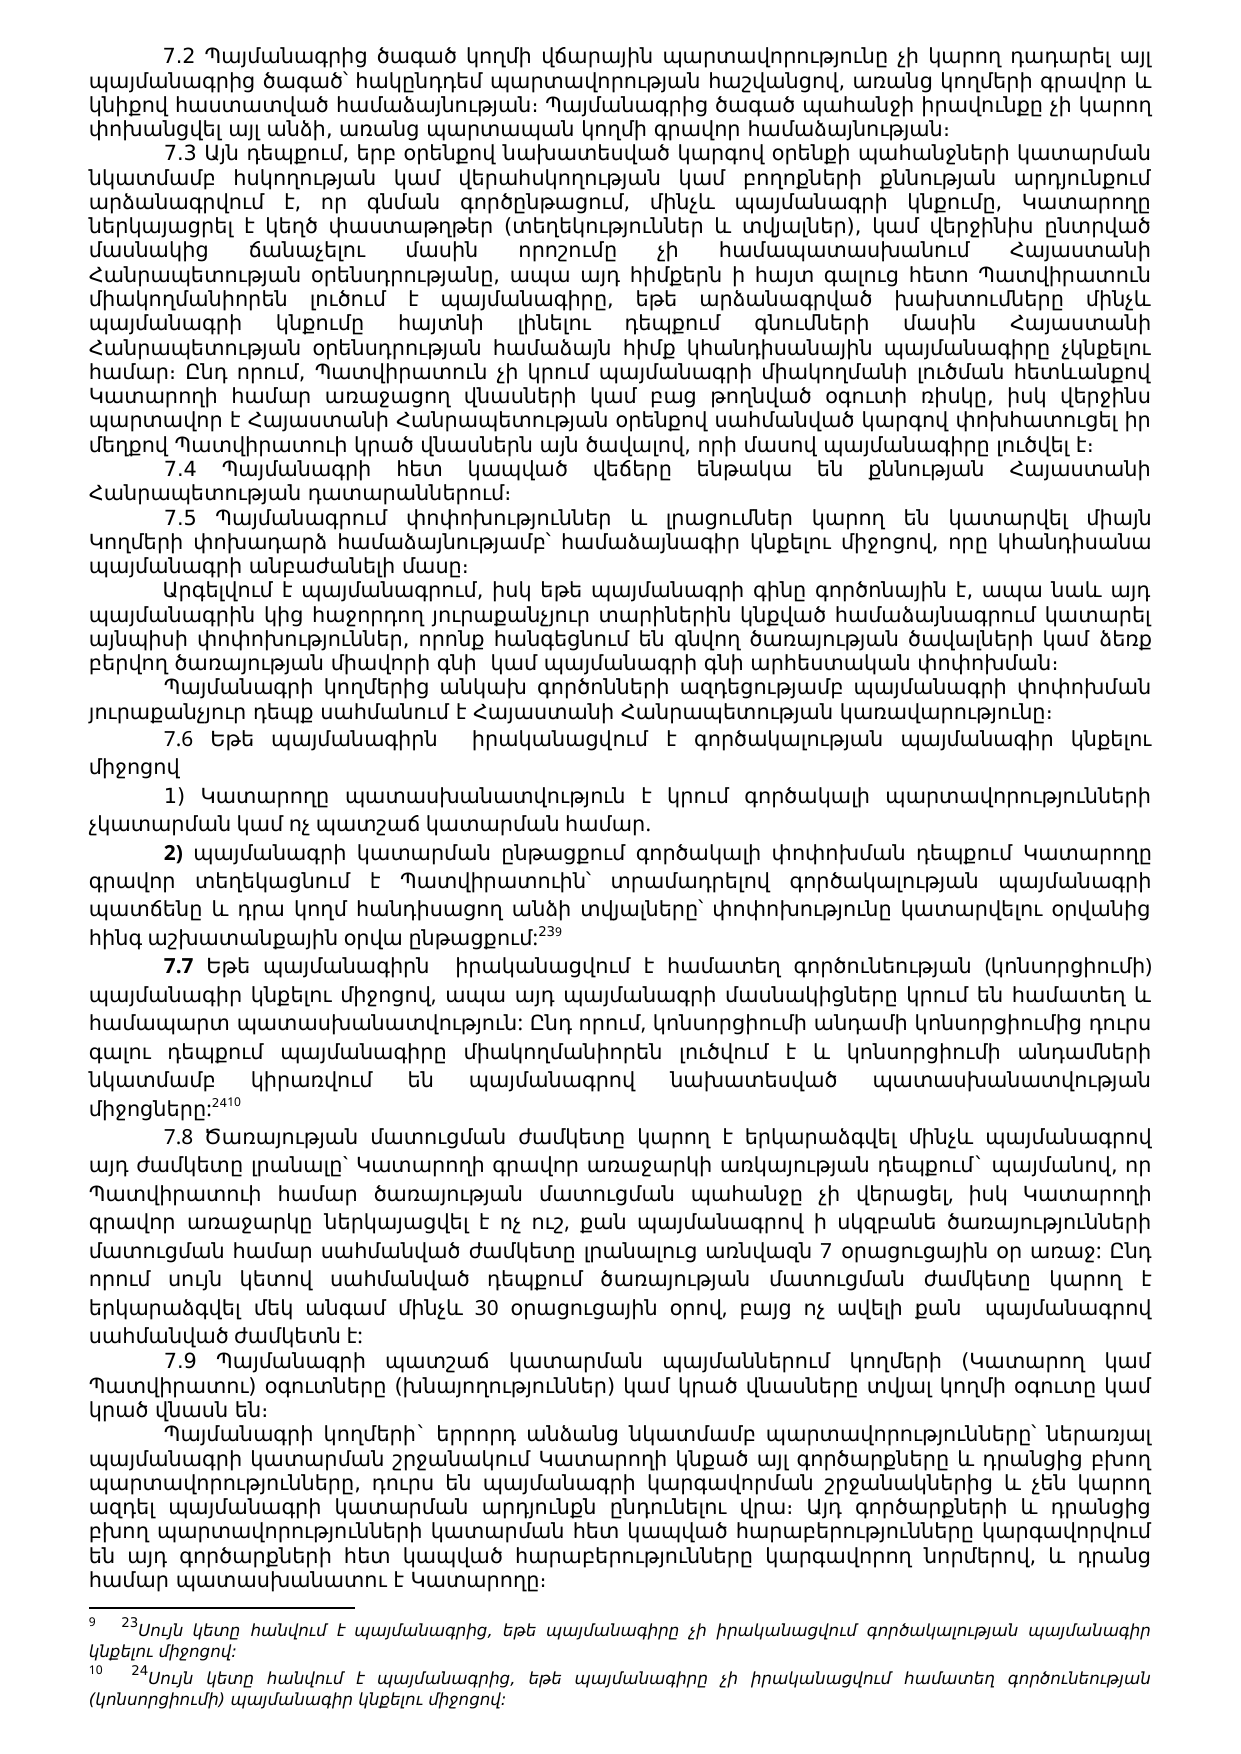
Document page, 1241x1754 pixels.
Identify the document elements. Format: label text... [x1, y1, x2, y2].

text 7.4 Պայմանագրի հետ կապված վեճերը ենթակա են քննության Հայաստանի Հանրապետության դատարաններում։ [89, 457, 1152, 506]
text 7.5 Պայմանագրում փոփոխություններ և լրացումներ կարող են կատարվել միայն Կողմերի փոխադարձ համաձայնությամբ՝ համաձայնագիր կնքելու միջոցով, որը կհանդիսանա պայմանագրի անբաժանելի մասը։ [89, 506, 1152, 578]
text 7.9 Պայմանագրի պատշաճ կատարման պայմաններում կողմերի (Կատարող կամ Պատվիրատու) օգուտները (խնայողություններ) կամ կրած վնասները տվյալ կողմի օգուտը կամ կրած վնասն են։ [89, 1349, 1152, 1422]
text 7.2 Պայմանագրից ծագած կողմի վճարային պարտավորությունը չի կարող դադարել այլ պայմանագրից ծագած՝ հակընդդեմ պարտավորության հաշվանցով, առանց կողմերի գրավոր և կնիքով հաստատված համաձայնության։ Պայմանագրից ծագած պահանջի իրավունքը չի կարող փոխանցվել այլ անձի, առանց պարտապան կողմի գրավոր համաձայնության։ [89, 44, 1152, 141]
text Պայմանագրի կողմերից անկախ գործոնների ազդեցությամբ պայմանագրի փոփոխման յուրաքանչյուր դեպք սահմանում է Հայաստանի Հանրապետության կառավարությունը։ [89, 675, 1152, 724]
text 7.7 Եթե պայմանագիրն իրականացվում է համատեղ գործունեության (կոնսորցիումի) պայմանագիր կնքելու միջոցով, ապա այդ պայմանագրի մասնակիցները կրում են համատեղ և համապարտ պատասխանատվություն: Ընդ որում, կոնսորցիումի անդամի կոնսորցիումից դուրս գալու դեպքում պայմանագիրը միակողմանիորեն լուծվում է և կոնսորցիումի անդամների նկատմամբ կիրառվում են պայմանագրով նախատեսված պատասխանատվության միջոցները:24 [89, 951, 1152, 1122]
text 7.8 Ծառայության մատուցման ժամկետը կարող է երկարաձգվել մինչև պայմանագրով այդ ժամկետը լրանալը` Կատարողի գրավոր առաջարկի առկայության դեպքում` պայմանով, որ Պատվիրատուի համար ծառայության մատուցման պահանջը չի վերացել, իսկ Կատարողի գրավոր առաջարկը ներկայացվել է ոչ ուշ, քան պայմանագրով ի սկզբանե ծառայությունների մատուցման համար սահմանված ժամկետը լրանալուց առնվազն 7 օրացուցային օր առաջ: Ընդ որում սույն կետով սահմանված դեպքում ծառայության մատուցման ժամկետը կարող է երկարաձգվել մեկ անգամ մինչև 30 օրացուցային օրով, բայց ոչ ավելի քան պայմանագրով սահմանված ժամկետն է: [89, 1122, 1152, 1349]
text 7.3 Այն դեպքում, երբ օրենքով նախատեսված կարգով օրենքի պահանջների կատարման նկատմամբ հսկողության կամ վերահսկողության կամ բողոքների քննության արդյունքում արձանագրվում է, որ գնման գործընթացում, մինչև պայմանագրի կնքումը, Կատարողը ներկայացրել է կեղծ փաստաթղթեր (տեղեկություններ և տվյալներ), կամ վերջինիս ընտրված մասնակից ճանաչելու մասին որոշումը չի համապատասխանում Հայաստանի Հանրապետության օրենսդրությանը, ապա այդ հիմքերն ի հայտ գալուց հետո Պատվիրատուն միակողմանիորեն լուծում է պայմանագիրը, եթե արձանագրված խախտումները մինչև պայմանագրի կնքումը հայտնի լինելու դեպքում գնումների մասին Հայաստանի Հանրապետության օրենսդրության համաձայն հիմք կհանդիսանային պայմանագիրը չկնքելու համար։ Ընդ որում, Պատվիրատուն չի կրում պայմանագրի միակողմանի լուծման հետևանքով Կատարողի համար առաջացող վնասների կամ բաց թողնված օգուտի ռիսկը, իսկ վերջինս պարտավոր է Հայաստանի Հանրապետության օրենքով սահմանված կարգով փոխհատուցել իր մեղքով Պատվիրատուի կրած վնասներն այն ծավալով, որի մասով պայմանագիրը լուծվել է։ [89, 141, 1152, 457]
text Արգելվում է պայմանագրում, իսկ եթե պայմանագրի գինը գործոնային է, ապա նաև այդ պայմանագրին կից հաջորդող յուրաքանչյուր տարիներին կնքված համաձայնագրում կատարել այնպիսի փոփոխություններ, որոնք հանգեցնում են գնվող ծառայության ծավալների կամ ձեռք բերվող ծառայության միավորի գնի կամ պայմանագրի գնի արհեստական փոփոխման։ [89, 578, 1152, 675]
text Պայմանագրի կողմերի` երրորդ անձանց նկատմամբ պարտավորությունները՝ ներառյալ պայմանագրի կատարման շրջանակում Կատարողի կնքած այլ գործարքները և դրանցից բխող պարտավորությունները, դուրս են պայմանագրի կարգավորման շրջանակներից և չեն կարող ազդել պայմանագրի կատարման արդյունքն ընդունելու վրա։ Այդ գործարքների և դրանցից բխող պարտավորությունների կատարման հետ կապված հարաբերությունները կարգավորվում են այդ գործարքների հետ կապված հարաբերությունները կարգավորող նորմերով, և դրանց համար պատասխանատու է Կատարողը։ [89, 1422, 1152, 1592]
text 7.6 Եթե պայմանագիրն իրականացվում է գործակալության պայմանագիր կնքելու միջոցով [89, 724, 1152, 781]
text 1) Կատարողը պատասխանատվություն է կրում գործակալի պարտավորությունների չկատարման կամ ոչ պատշաճ կատարման համար. [89, 781, 1152, 838]
text 2) պայմանագրի կատարման ընթացքում գործակալի փոփոխման դեպքում Կատարողը գրավոր տեղեկացնում է Պատվիրատուին՝ տրամադրելով գործակալության պայմանագրի պատճենը և դրա կողմ հանդիսացող անձի տվյալները՝ փոփոխությունը կատարվելու օրվանից հինգ աշխատանքային օրվա ընթացքում:23 [89, 838, 1152, 951]
